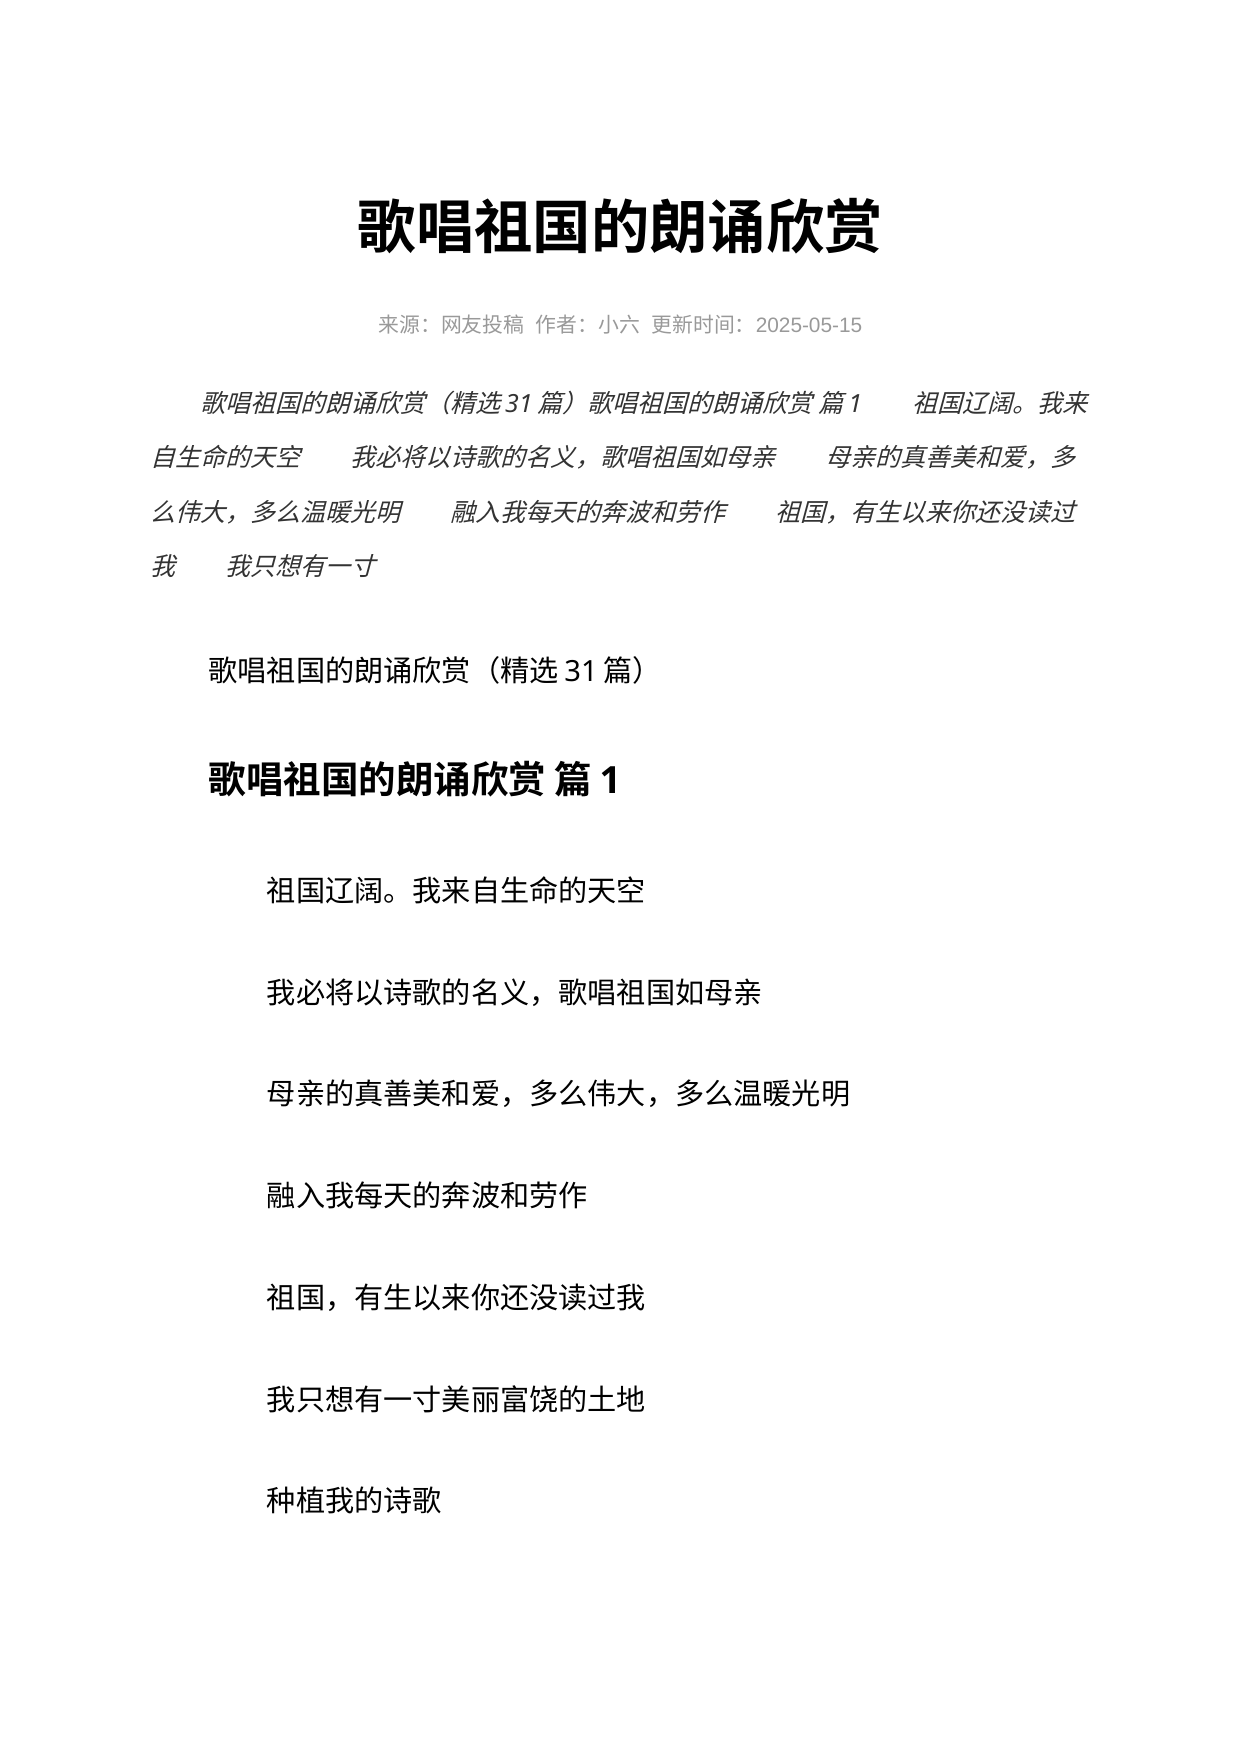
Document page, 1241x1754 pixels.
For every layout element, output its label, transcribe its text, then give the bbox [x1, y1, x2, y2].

text 歌唱祖国的朗诵欣赏（精选31篇）歌唱祖国的朗诵欣赏 篇1 祖国辽阔。我来自生命的天空 我必将以诗歌的名义，歌唱祖国如母亲 母亲的真善美和爱，多么伟大，多么温暖光明 融入我每天的奔波和劳作 祖国，有生以来你还没读过我 我只想有一寸 [150, 383, 1090, 583]
text 种植我的诗歌 [150, 1478, 1090, 1520]
text 母亲的真善美和爱，多么伟大，多么温暖光明 [150, 1071, 1090, 1113]
text 歌唱祖国的朗诵欣赏（精选31篇） [150, 648, 1090, 690]
text 来源：网友投稿 作者：小六 更新时间：2025-05-15 [150, 313, 1090, 337]
text 我必将以诗歌的名义，歌唱祖国如母亲 [150, 969, 1090, 1011]
text 歌唱祖国的朗诵欣赏 篇1 [150, 750, 1090, 804]
subtitle 歌唱祖国的朗诵欣赏 [150, 181, 1090, 266]
text 祖国辽阔。我来自生命的天空 [150, 867, 1090, 910]
text 我只想有一寸美丽富饶的土地 [150, 1376, 1090, 1418]
text 祖国，有生以来你还没读过我 [150, 1274, 1090, 1317]
text 融入我每天的奔波和劳作 [150, 1173, 1090, 1215]
